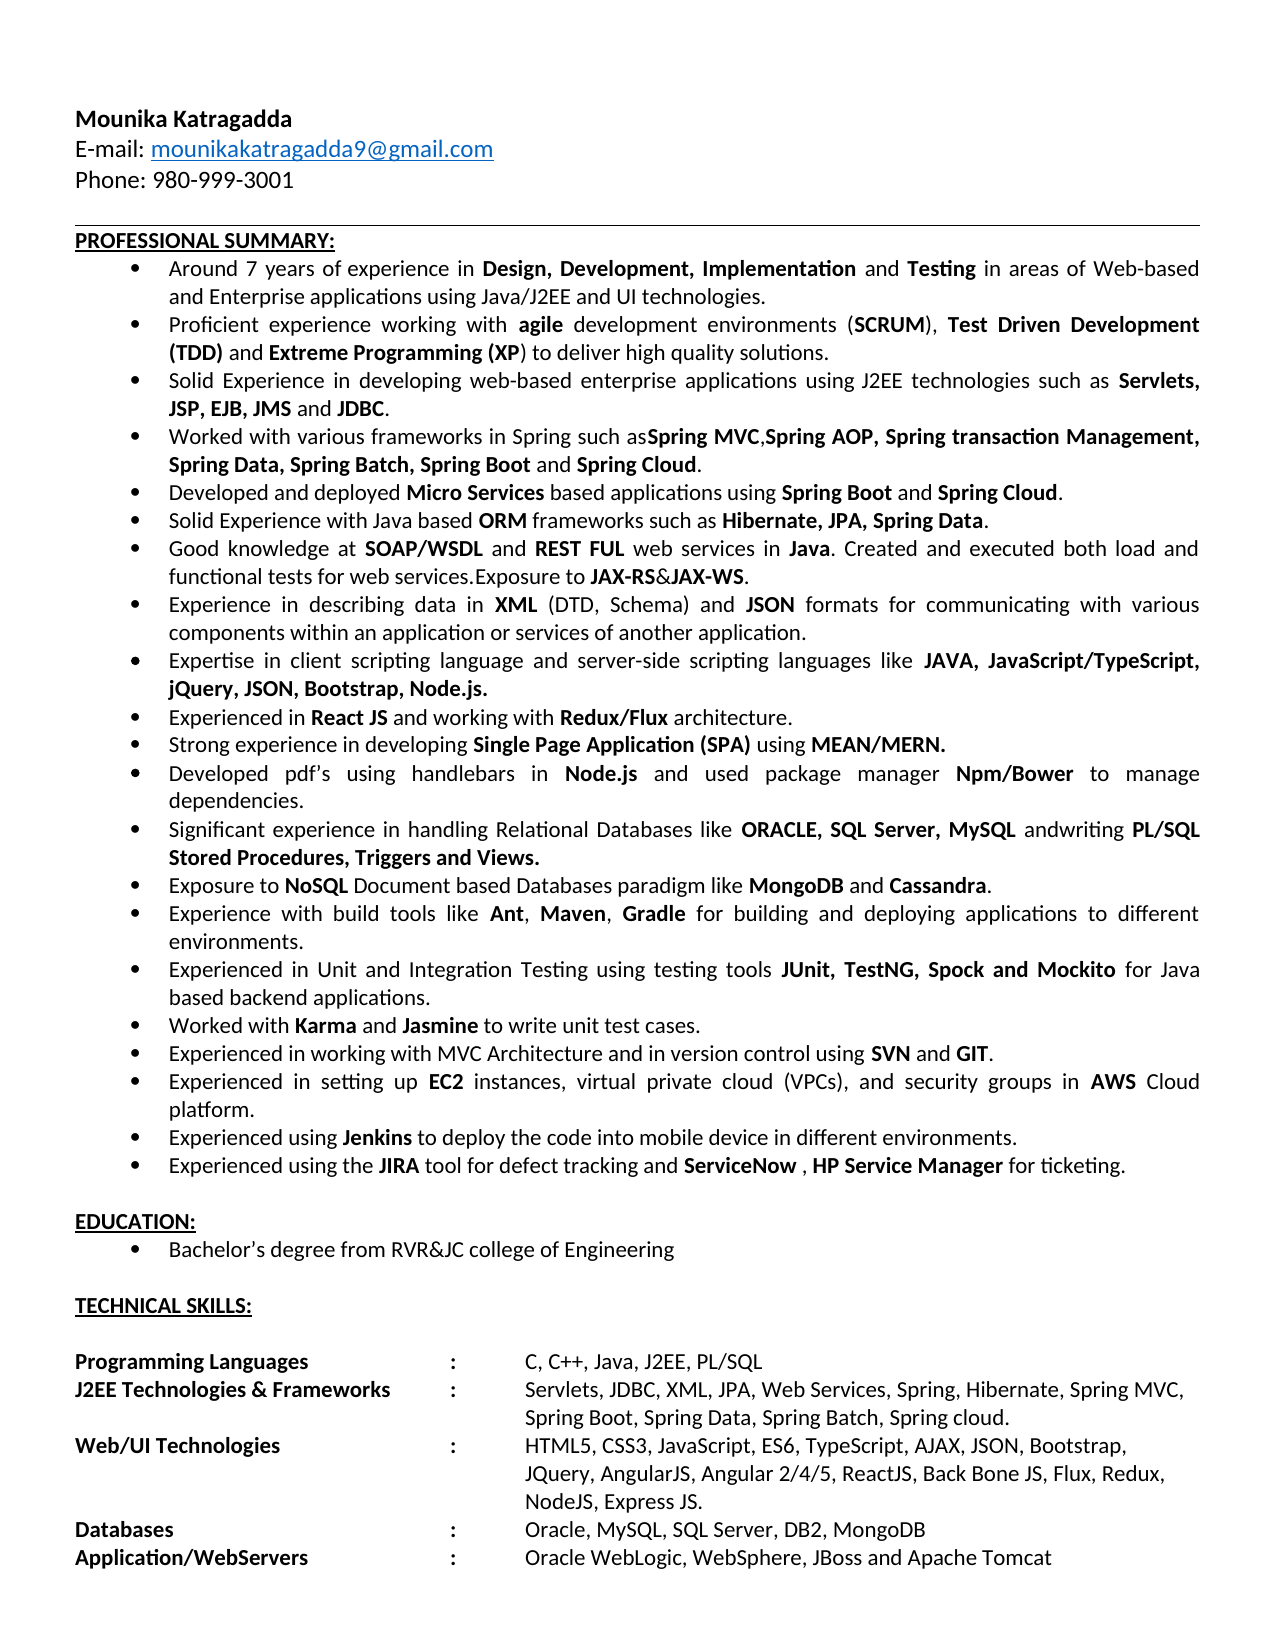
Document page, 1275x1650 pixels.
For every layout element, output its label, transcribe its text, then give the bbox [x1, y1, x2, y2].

text Programming Languages : C, C++, Java, J2EE, PL/SQL [75, 1347, 1200, 1375]
text Mounika Katragadda [75, 103, 1200, 133]
text Spring Boot, Spring Data, Spring Batch, Spring cloud. [450, 1403, 1200, 1431]
list Strong experience in developing Single Page Application (SPA) using MEAN/MERN. [131, 731, 1200, 759]
text Databases : Oracle, MySQL, SQL Server, DB2, MongoDB [75, 1515, 1200, 1543]
list Developed and deployed Micro Services based applications using Spring Boot and Spring Cloud. [131, 478, 1200, 506]
text Application/WebServers : Oracle WebLogic, WebSphere, JBoss and Apache Tomcat [75, 1543, 1200, 1571]
text E-mail: mounikakatragadda9@gmail.com [75, 133, 1200, 164]
text J2EE Technologies & Frameworks : Servlets, JDBC, XML, JPA, Web Services, Spring, Hibernate, Spring MVC, [75, 1375, 1200, 1403]
list Good knowledge at SOAP/WSDL and REST FUL web services in Java. Created and executed both load and functional tests for web services.Exposure to JAX-RS&JAX-WS. [131, 534, 1200, 591]
list Around 7 years of experience in Design, Development, Implementation and Testing in areas of Web-based and Enterprise applications using Java/J2EE and UI technologies. [131, 254, 1200, 310]
list Worked with various frameworks in Spring such asSpring MVC,Spring AOP, Spring transaction Management, Spring Data, Spring Batch, Spring Boot and Spring Cloud. [131, 422, 1200, 478]
text JQuery, AngularJS, Angular 2/4/5, ReactJS, Back Bone JS, Flux, Redux, [450, 1459, 1200, 1487]
list Experienced in working with MVC Architecture and in version control using SVN and GIT. [131, 1039, 1200, 1067]
list Experience with build tools like Ant, Maven, Gradle for building and deploying applications to different environments. [131, 899, 1200, 955]
text NodeJS, Express JS. [450, 1487, 1200, 1515]
list Expertise in client scripting language and server-side scripting languages like JAVA, JavaScript/TypeScript, jQuery, JSON, Bootstrap, Node.js. [131, 647, 1200, 703]
list Developed pdf’s using handlebars in Node.js and used package manager Npm/Bower to manage dependencies. [131, 759, 1200, 815]
list Experienced in setting up EC2 instances, virtual private cloud (VPCs), and security groups in AWS Cloud platform. [131, 1067, 1200, 1123]
text EDUCATION: [75, 1207, 1200, 1235]
text Web/UI Technologies : HTML5, CSS3, JavaScript, ES6, TypeScript, AJAX, JSON, Bootstrap, [75, 1431, 1200, 1459]
list Solid Experience with Java based ORM frameworks such as Hibernate, JPA, Spring Data. [131, 506, 1200, 534]
list Experienced using Jenkins to deploy the code into mobile device in different environments. [131, 1123, 1200, 1151]
list Proficient experience working with agile development environments (SCRUM), Test Driven Development (TDD) and Extreme Programming (XP) to deliver high quality solutions. [131, 310, 1200, 366]
list Exposure to NoSQL Document based Databases paradigm like MongoDB and Cassandra. [131, 871, 1200, 899]
list Experienced in Unit and Integration Testing using testing tools JUnit, TestNG, Spock and Mockito for Java based backend applications. [131, 955, 1200, 1011]
list Solid Experience in developing web-based enterprise applications using J2EE technologies such as Servlets, JSP, EJB, JMS and JDBC. [131, 366, 1200, 422]
list Experienced in React JS and working with Redux/Flux architecture. [131, 703, 1200, 731]
list Bachelor’s degree from RVR&JC college of Engineering [131, 1235, 1200, 1263]
list Worked with Karma and Jasmine to write unit test cases. [131, 1011, 1200, 1039]
list Experienced using the JIRA tool for defect tracking and ServiceNow , HP Service Manager for ticketing. [131, 1151, 1200, 1179]
text TECHNICAL SKILLS: [75, 1291, 1200, 1319]
text Phone: 980-999-3001 [75, 164, 1200, 194]
text PROFESSIONAL SUMMARY: [75, 226, 1200, 254]
list Significant experience in handling Relational Databases like ORACLE, SQL Server, MySQL andwriting PL/SQL Stored Procedures, Triggers and Views. [131, 815, 1200, 871]
list Experience in describing data in XML (DTD, Schema) and JSON formats for communicating with various components within an application or services of another application. [131, 591, 1200, 647]
